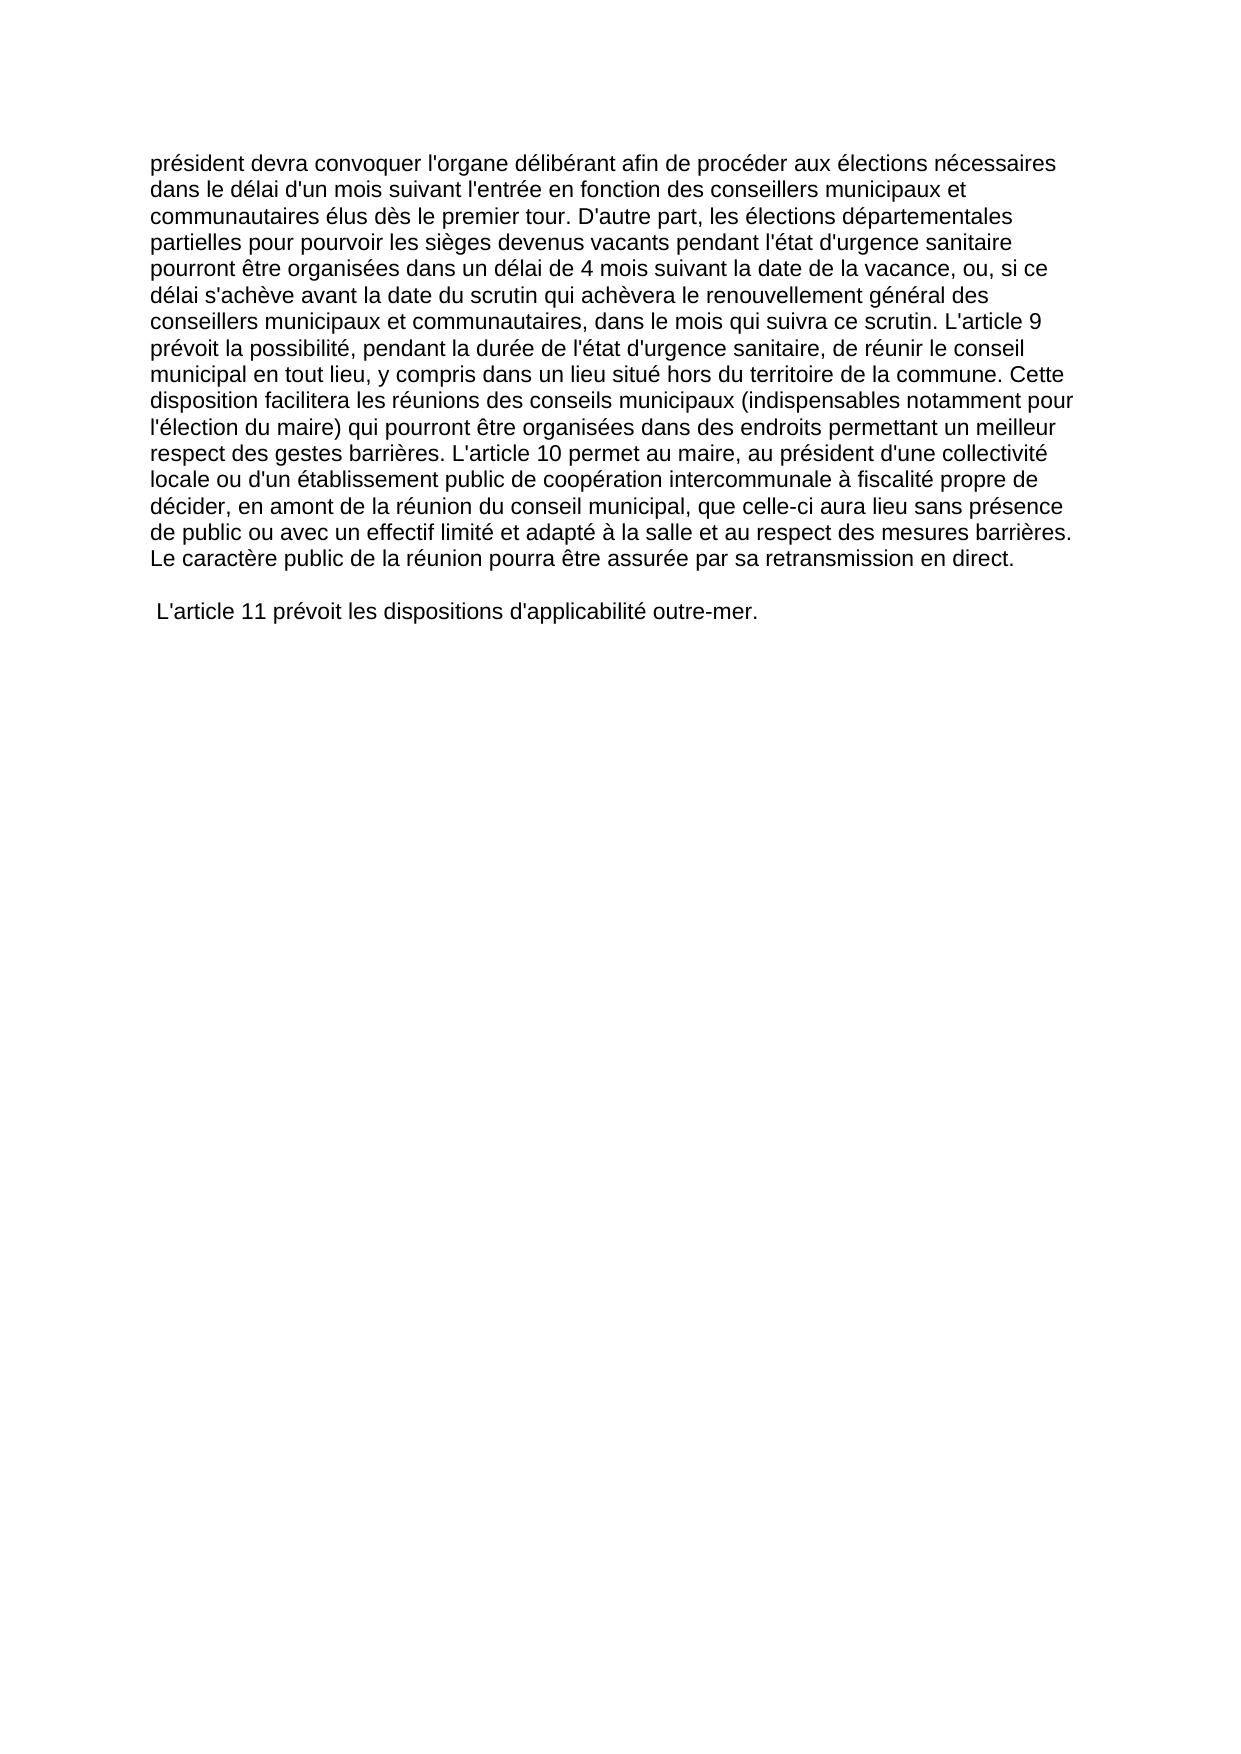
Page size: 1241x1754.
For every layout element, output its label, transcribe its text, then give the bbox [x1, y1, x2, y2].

text L'article 11 prévoit les dispositions d'applicabilité outre-mer. [150, 598, 1090, 624]
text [150, 150, 1090, 572]
